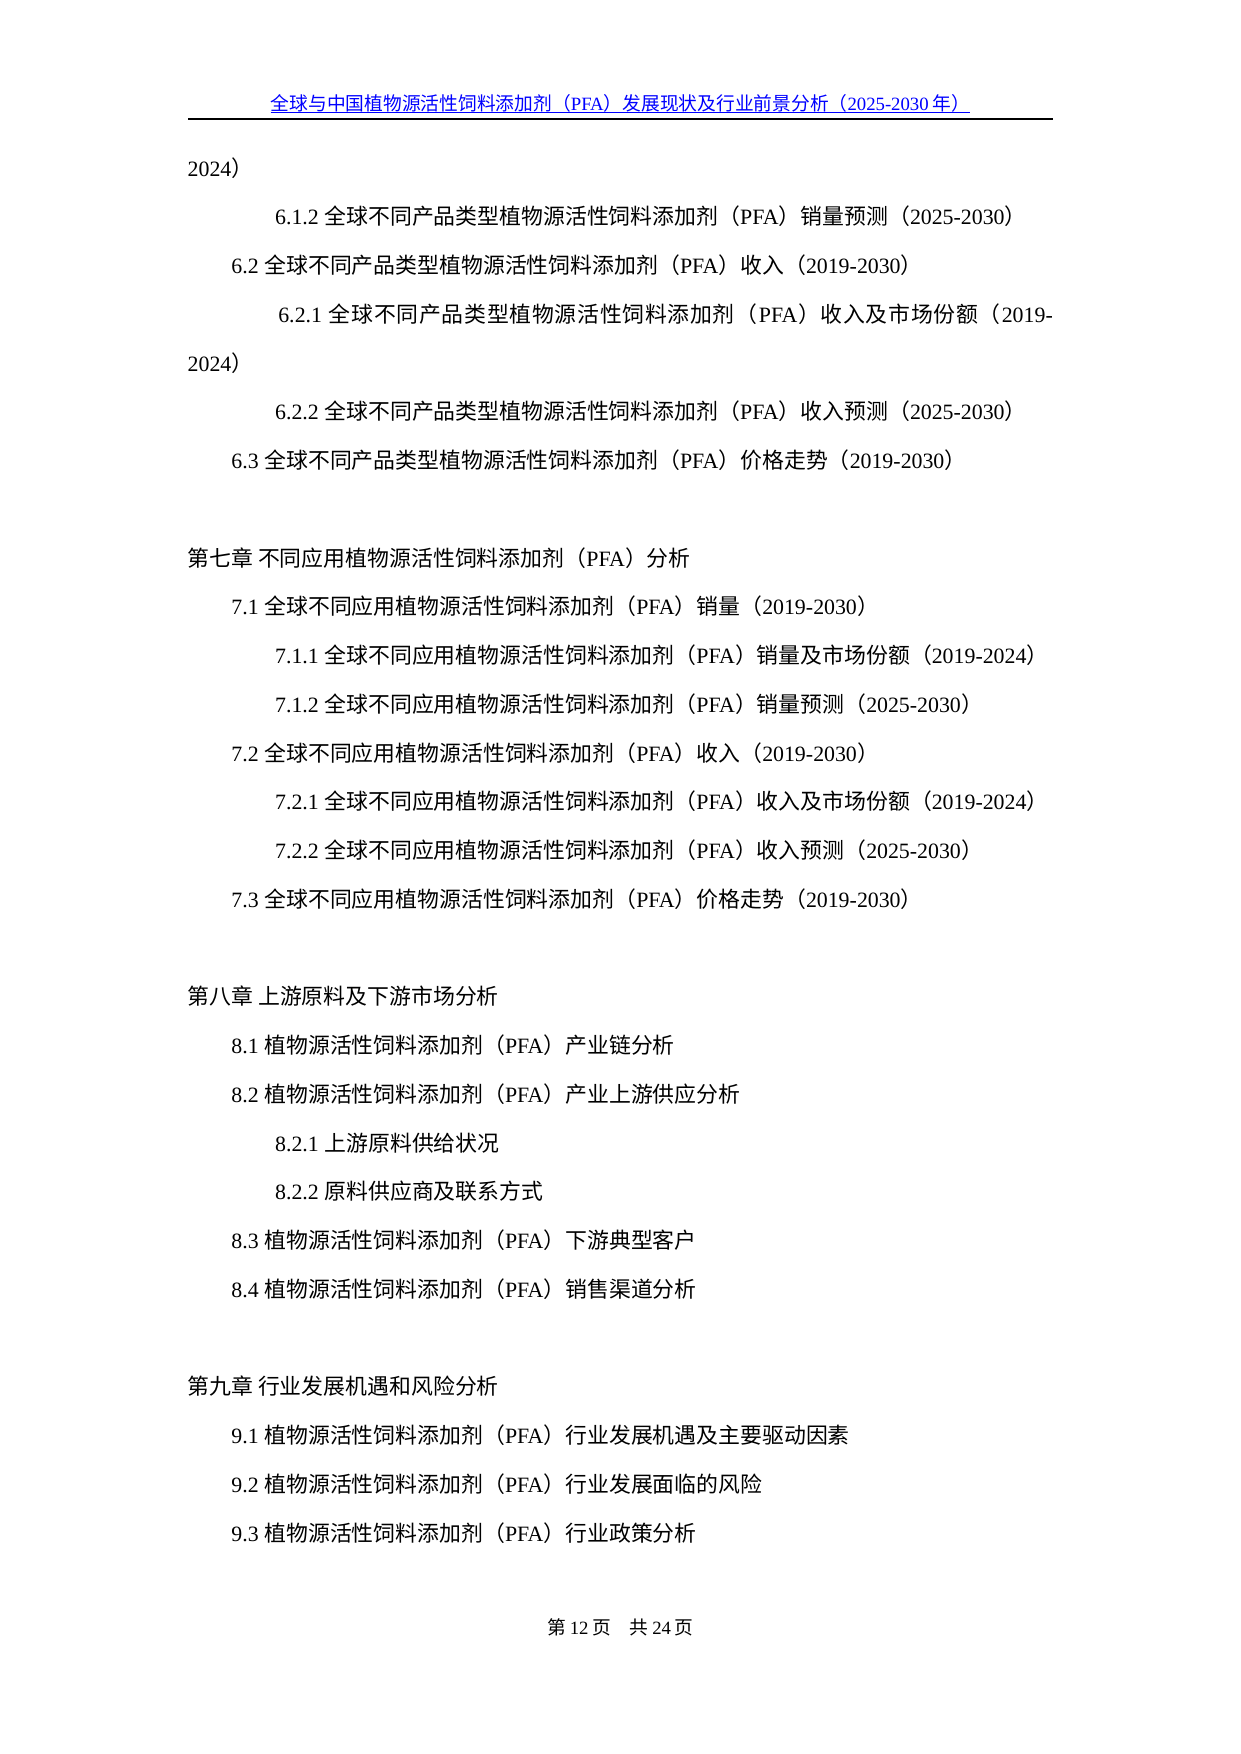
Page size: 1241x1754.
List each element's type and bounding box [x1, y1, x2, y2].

text [187, 150, 1053, 1548]
